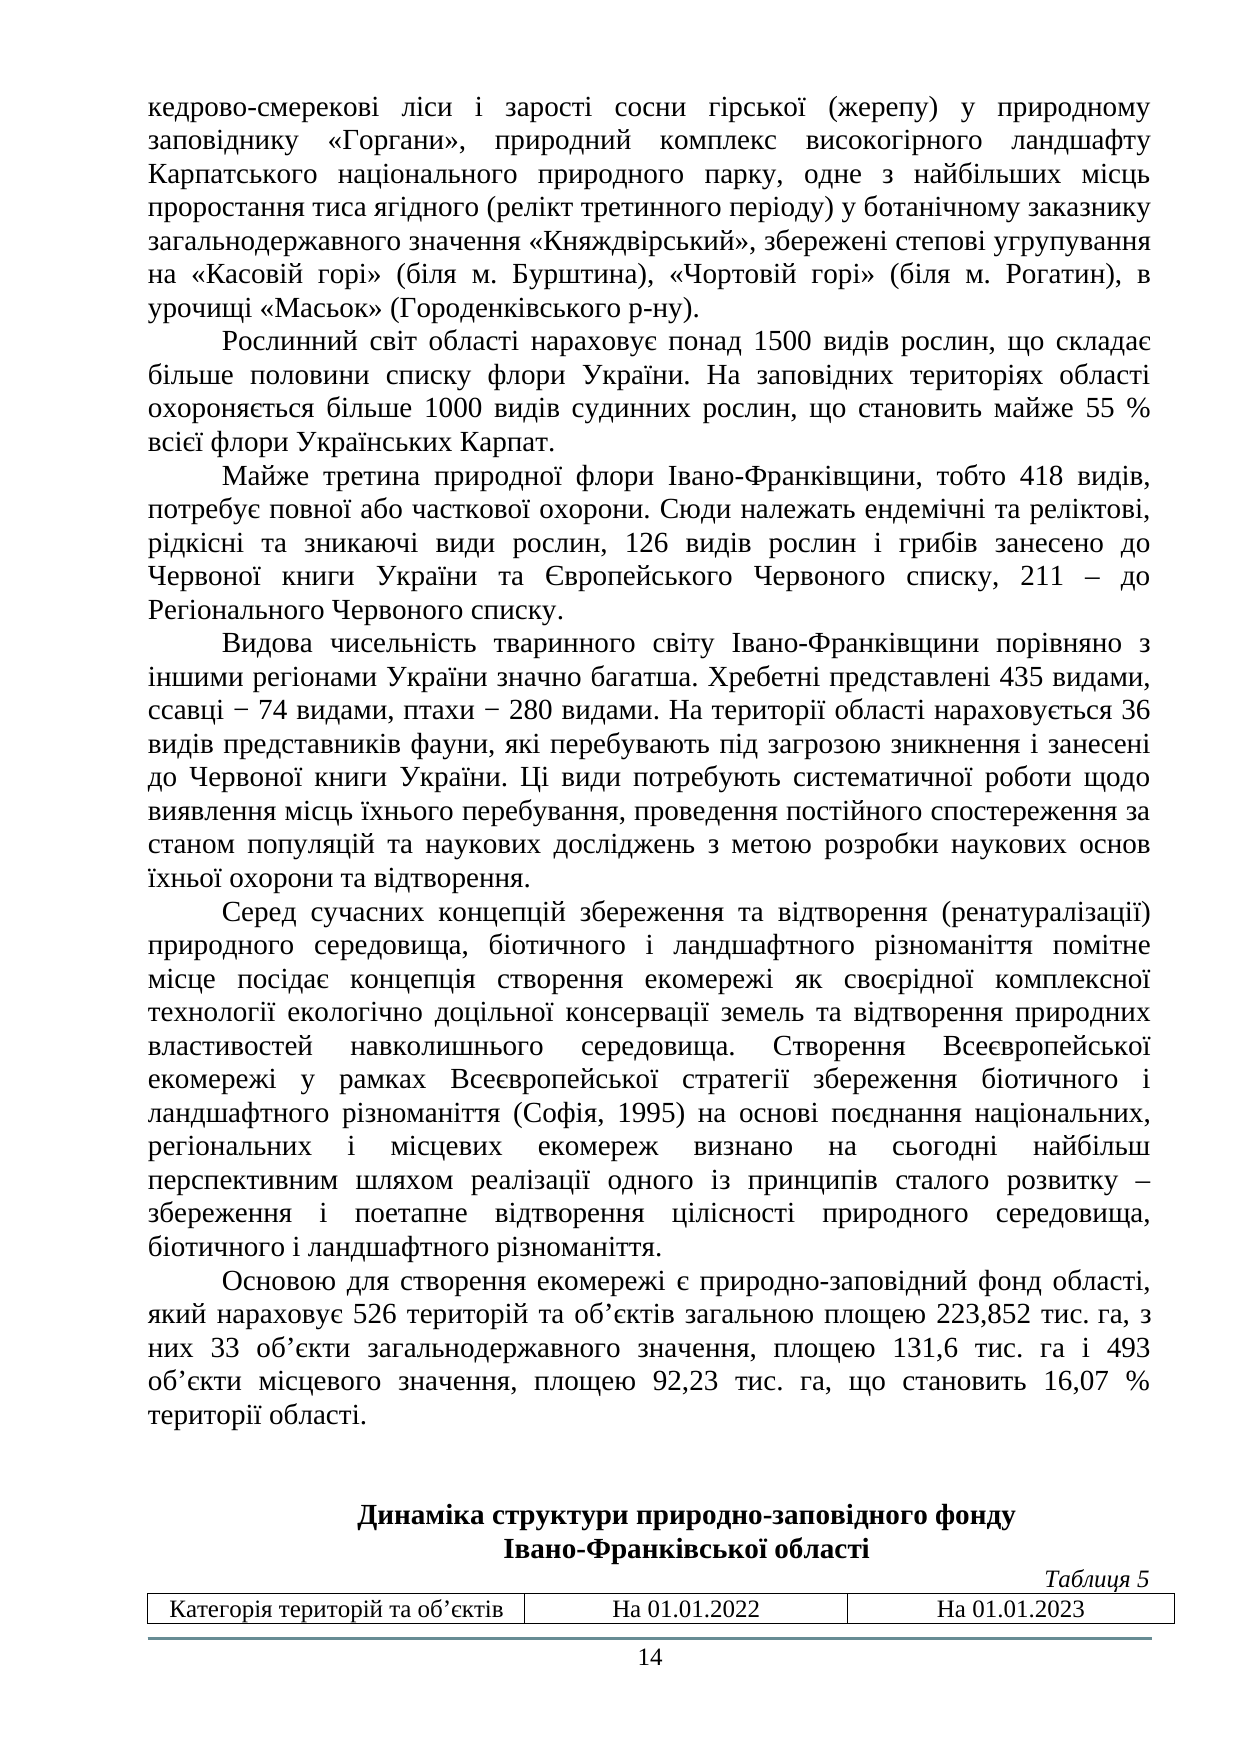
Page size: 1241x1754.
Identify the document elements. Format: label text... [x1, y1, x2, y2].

table_header На 01.01.2022 [525, 1594, 847, 1623]
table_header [148, 1594, 524, 1623]
text Таблиця 5 [148, 1564, 1152, 1593]
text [148, 89, 1152, 323]
text Динаміка структури природно-заповідного фонду [148, 1497, 1152, 1531]
text Рослинний світ області нараховує понад 1500 видів рослин, що складає більше половини списку флори України. На заповідних територіях області охороняється більше 1000 видів судинних рослин, що становить майже 55 % всієї флори Українських Карпат. [148, 323, 1152, 458]
table_header На 01.01.2023 [848, 1594, 1174, 1623]
text Видова чисельність тваринного світу Івано-Франківщини порівняно з іншими регіонами України значно багатша. Хребетні представлені 435 видами, ссавці − 74 видами, птахи − 280 видами. На території області нараховується 36 видів представників фауни, які перебувають під загрозою зникнення і занесені до Червоної книги України. Ці види потребують систематичної роботи щодо виявлення місць їхнього перебування, проведення постійного спостереження за станом популяцій та наукових досліджень з метою розробки наукових основ їхньої охорони та відтворення. [148, 625, 1152, 894]
text Основою для створення екомережі є природно-заповідний фонд області, який нараховує 526 територій та об’єктів загальною площею 223,852 тис. га, з них 33 об’єкти загальнодержавного значення, площею 131,6 тис. га і 493 об’єкти місцевого значення, площею 92,23 тис. га, що становить 16,07 % території області. [148, 1263, 1152, 1430]
text Майже третина природної флори Івано-Франківщини, тобто 418 видів, потребує повної або часткової охорони. Сюди належать ендемічні та реліктові, рідкісні та зникаючі види рослин, 126 видів рослин і грибів занесено до Червоної книги України та Європейського Червоного списку, 211 – до Регіонального Червоного списку. [148, 458, 1152, 625]
text Серед сучасних концепцій збереження та відтворення (ренатуралізації) природного середовища, біотичного і ландшафтного різноманіття помітне місце посідає концепція створення екомережі як своєрідної комплексної технології екологічно доцільної консервації земель та відтворення природних властивостей навколишнього середовища. Створення Всеєвропейської екомережі у рамках Всеєвропейської стратегії збереження біотичного і ландшафтного різноманіття (Софія, 1995) на основі поєднання національних, регіональних і місцевих екомереж визнано на сьогодні найбільш перспективним шляхом реалізації одного із принципів сталого розвитку – збереження і поетапне відтворення цілісності природного середовища, біотичного і ландшафтного різноманіття. [148, 894, 1152, 1263]
text Івано-Франківської області [148, 1531, 1152, 1564]
